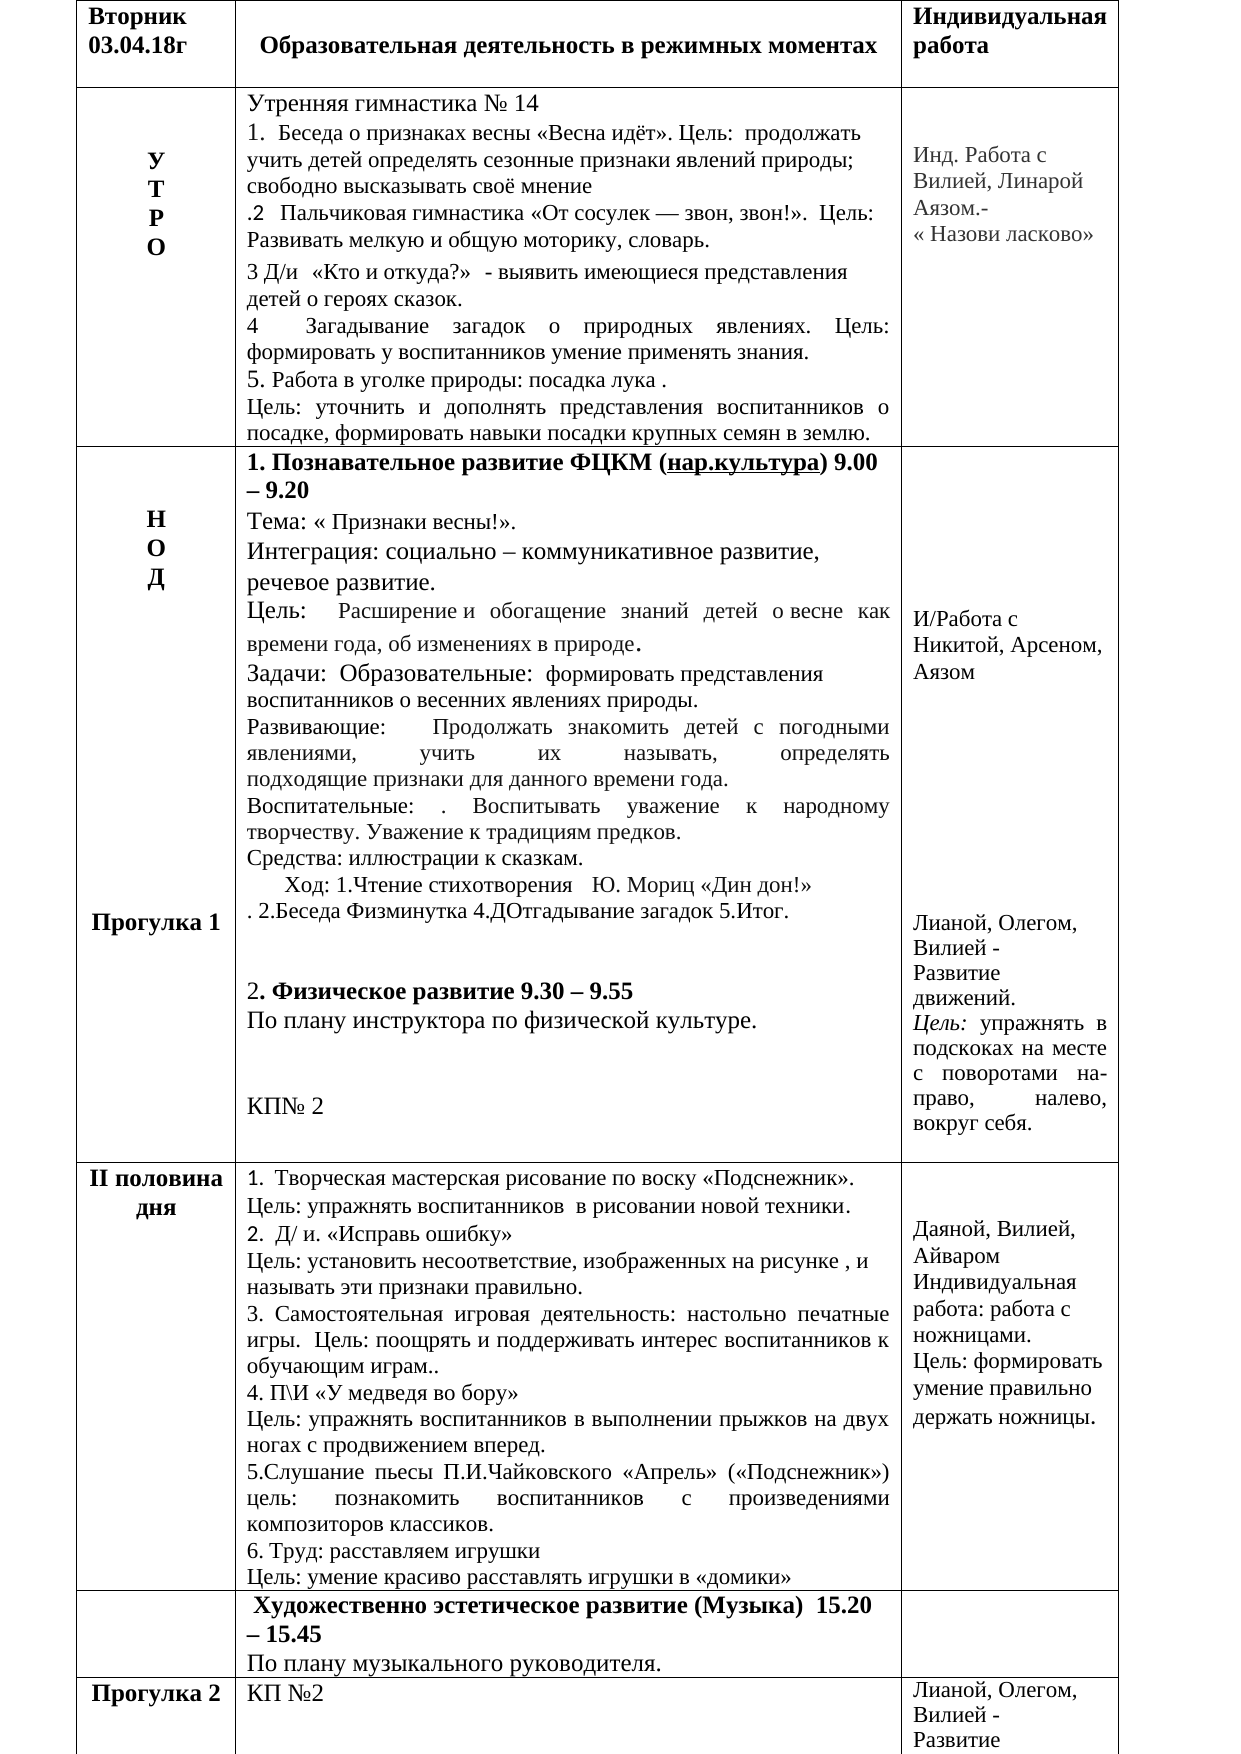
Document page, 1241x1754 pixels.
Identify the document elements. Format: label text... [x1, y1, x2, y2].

table_cell Утренняя гимнастика № 14 1. Беседа о признаках весны «Весна идёт». Цель: продолжать учить детей определять сезонные признаки явлений природы; свободно высказывать своё мнение .2 Пальчиковая гимнастика «От сосулек — звон, звон!». Цель: Развивать мелкую и общую моторику, словарь. 3 Д/и «Кто и откуда?» - выявить имеющиеся представления детей о героях сказок. 4 Загадывание загадок о природных явлениях. Цель: формировать у воспитанников умение применять знания. 5. Работа в уголке природы: посадка лука . Цель: уточнить и дополнять представления воспитанников о посадке, формировать навыки посадки крупных семян в землю. [236, 88, 901, 446]
table_cell У Т Р О [77, 88, 235, 446]
table_cell КП №2 [236, 1678, 901, 1754]
table_cell Лианой, Олегом, Вилией - Развитие движений. Цель: упражнять в подскоках на месте с поворотами направо, налево, вокруг себя. [902, 1678, 1118, 1754]
table_header Образовательная деятельность в режимных моментах [236, 1, 901, 87]
table_header Индивидуальная работа [902, 1, 1118, 87]
table_cell 1. Познавательное развитие ФЦКМ (нар.культура) 9.00 – 9.20 Тема: « Признаки весны!». Интеграция: социально – коммуникативное развитие, речевое развитие. Цель: Расширение и обогащение знаний детей о весне как времени года, об изменениях в природе. Задачи: Образовательные: формировать представления воспитанников о весенних явлениях природы. Развивающие: Продолжать знакомить детей с погодными явлениями, учить их называть, определять подходящие признаки для данного времени года. Воспитательные: . Воспитывать уважение к народному творчеству. Уважение к традициям предков. Средства: иллюстрации к сказкам. Ход: 1.Чтение стихотворения Ю. Мориц «Дин дон!» . 2.Беседа Физминутка 4.ДОтгадывание загадок 5.Итог. 2. Физическое развитие 9.30 – 9.55 По плану инструктора по физической культуре. КП№ 2 [236, 447, 901, 1162]
table_cell И/Работа с Никитой, Арсеном, Аязом Лианой, Олегом, Вилией - Развитие движений. Цель: упражнять в подскоках на месте с поворотами направо, налево, вокруг себя. [902, 447, 1118, 1162]
table_header Вторник 03.04.18г [77, 1, 235, 87]
table_cell Художественно эстетическое развитие (Музыка) 15.20 – 15.45 По плану музыкального руководителя. [236, 1591, 901, 1677]
table_cell [902, 1591, 1118, 1677]
table_cell 1. Творческая мастерская рисование по воску «Подснежник». Цель: упражнять воспитанников в рисовании новой техники. 2. Д/ и. «Исправь ошибку» Цель: установить несоответствие, изображенных на рисунке , и называть эти признаки правильно. 3. Самостоятельная игровая деятельность: настольно печатные игры. Цель: поощрять и поддерживать интерес воспитанников к обучающим играм.. 4. П\И «У медведя во бору» Цель: упражнять воспитанников в выполнении прыжков на двух ногах с продвижением вперед. 5.Слушание пьесы П.И.Чайковского «Апрель» («Подснежник») цель: познакомить воспитанников с произведениями композиторов классиков. 6. Труд: расставляем игрушки Цель: умение красиво расставлять игрушки в «домики» [236, 1163, 901, 1589]
table_cell Даяной, Вилией, Айваром Индивидуальная работа: работа с ножницами. Цель: формировать умение правильно держать ножницы. [902, 1163, 1118, 1589]
table_cell Прогулка 2 [77, 1678, 235, 1754]
table_cell Н О Д Прогулка 1 [77, 447, 235, 1162]
table_cell Инд. Работа с Вилией, Линарой Аязом.- « Назови ласково» [902, 88, 1118, 446]
table_cell [77, 1591, 235, 1677]
table_cell II половина дня [77, 1163, 235, 1589]
